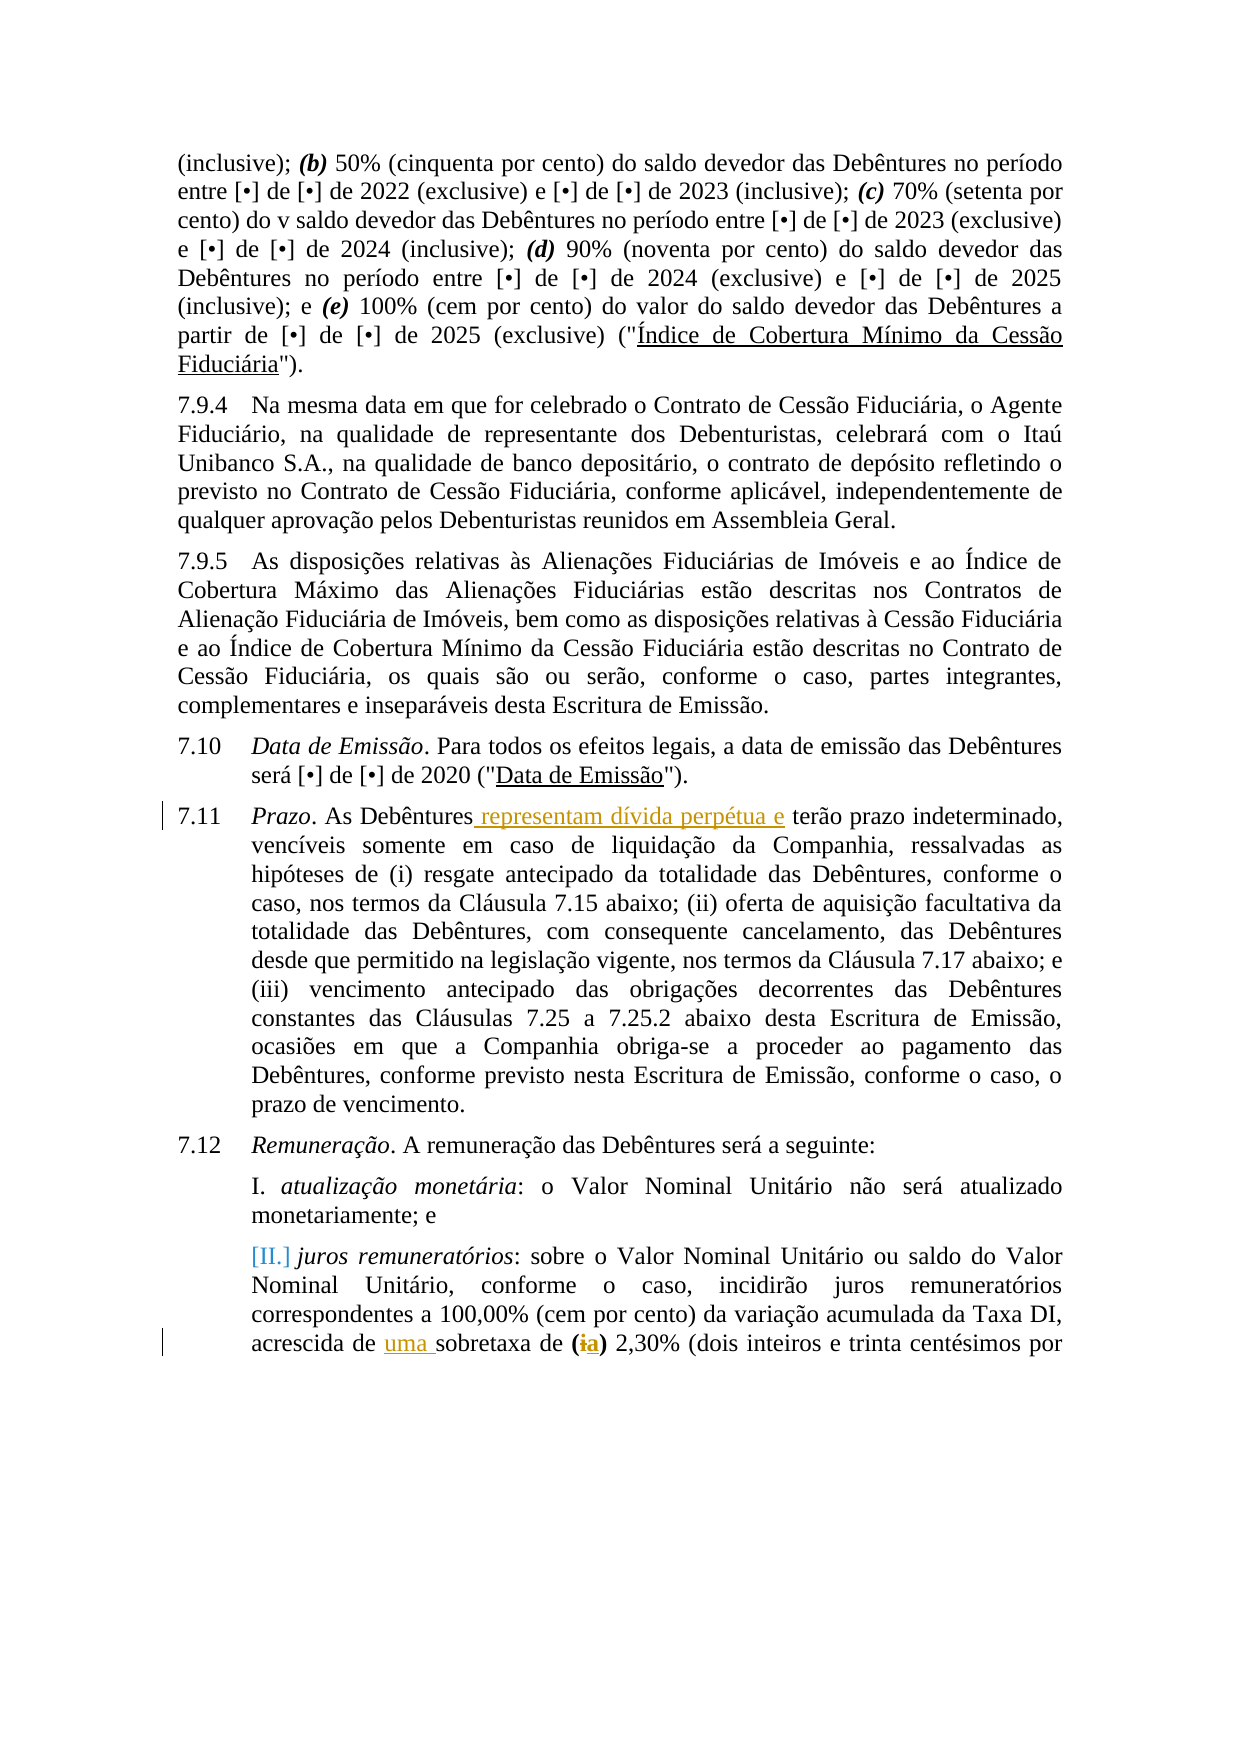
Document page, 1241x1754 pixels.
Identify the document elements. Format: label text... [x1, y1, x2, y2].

list Na mesma data em que for celebrado o Contrato de Cessão Fiduciária, o Agente Fiduciário, na qualidade de representante dos Debenturistas, celebrará com o Itaú Unibanco S.A., na qualidade de banco depositário, o contrato de depósito refletindo o previsto no Contrato de Cessão Fiduciária, conforme aplicável, independentemente de qualquer aprovação pelos Debenturistas reunidos em Assembleia Geral. [177, 390, 1063, 534]
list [177, 148, 1063, 378]
list Prazo. As Debêntures terão prazo indeterminado, vencíveis somente em caso de liquidação da Companhia, ressalvadas as hipóteses de (i) resgate antecipado da totalidade das Debêntures, conforme o caso, nos termos da Cláusula 7.15 abaixo; (ii) oferta de aquisição facultativa da totalidade das Debêntures, com consequente cancelamento, das Debêntures desde que permitido na legislação vigente, nos termos da Cláusula 7.17 abaixo; e (iii) vencimento antecipado das obrigações decorrentes das Debêntures constantes das Cláusulas 7.25 a 7.25.2 abaixo desta Escritura de Emissão, ocasiões em que a Companhia obriga-se a proceder ao pagamento das Debêntures, conforme previsto nesta Escritura de Emissão, conforme o caso, o prazo de vencimento. [177, 801, 1063, 1118]
list atualização monetária: o Valor Nominal Unitário não será atualizado monetariamente; e [251, 1171, 1063, 1229]
list Data de Emissão. Para todos os efeitos legais, a data de emissão das Debêntures será [•] de [•] de 2020 ("Data de Emissão"). [177, 731, 1063, 789]
list As disposições relativas às Alienações Fiduciárias de Imóveis e ao Índice de Cobertura Máximo das Alienações Fiduciárias estão descritas nos Contratos de Alienação Fiduciária de Imóveis, bem como as disposições relativas à Cessão Fiduciária e ao Índice de Cobertura Mínimo da Cessão Fiduciária estão descritas no Contrato de Cessão Fiduciária, os quais são ou serão, conforme o caso, partes integrantes, complementares e inseparáveis desta Escritura de Emissão. [177, 546, 1063, 719]
list Remuneração. A remuneração das Debêntures será a seguinte: [177, 1130, 1063, 1159]
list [251, 1241, 1063, 1356]
